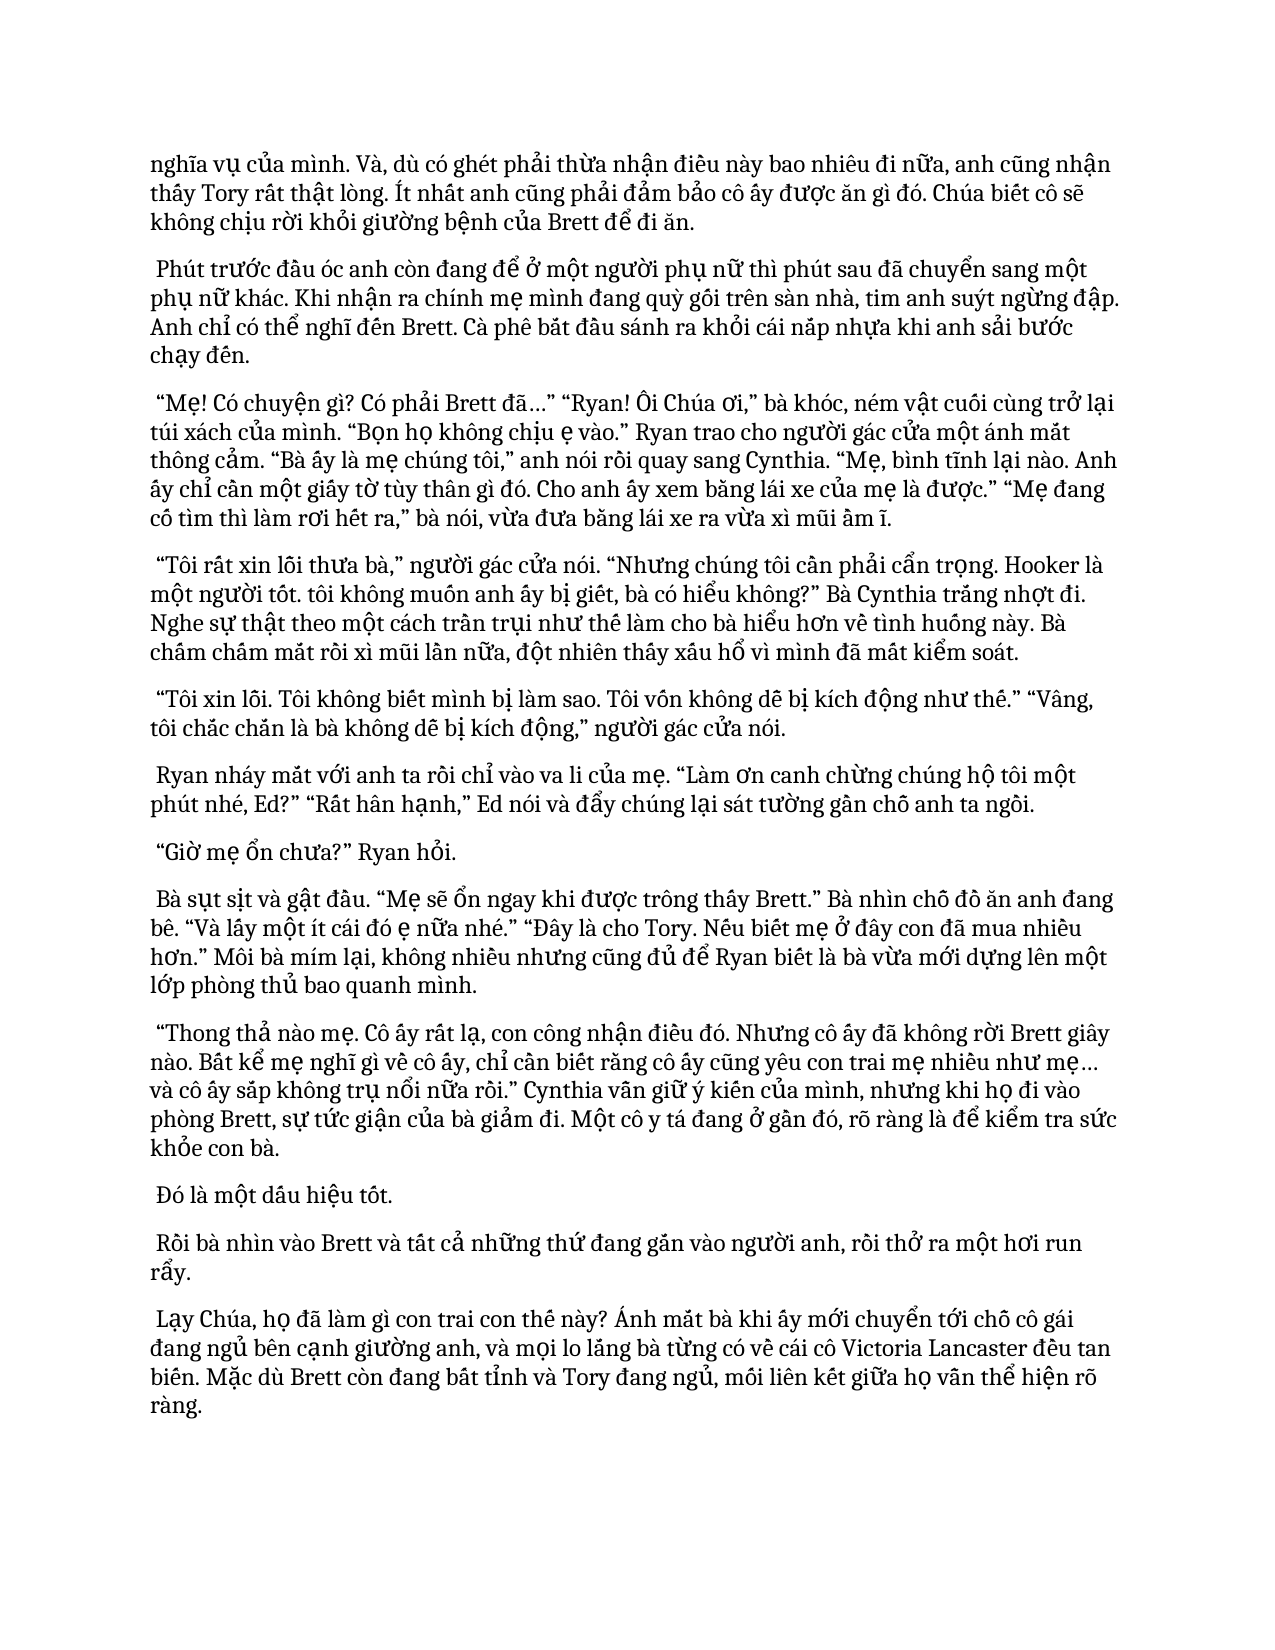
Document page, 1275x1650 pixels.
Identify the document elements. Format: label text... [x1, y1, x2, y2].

text Bà sụt sịt và gật đầu. “Mẹ sẽ ổn ngay khi được trông thấy Brett.” Bà nhìn chỗ đồ ăn anh đang bê. “Và lấy một ít cái đó ẹ nữa nhé.” “Đây là cho Tory. Nếu biết mẹ ở đây con đã mua nhiều hơn.” Môi bà mím lại, không nhiều nhưng cũng đủ để Ryan biết là bà vừa mới dựng lên một lớp phòng thủ bao quanh mình. [150, 885, 1125, 1000]
text Rồi bà nhìn vào Brett và tất cả những thứ đang gắn vào người anh, rồi thở ra một hơi run rẩy. [150, 1229, 1125, 1286]
text “Tôi xin lỗi. Tôi không biết mình bị làm sao. Tôi vốn không dễ bị kích động như thế.” “Vâng, tôi chắc chắn là bà không dễ bị kích động,” người gác cửa nói. [150, 685, 1125, 742]
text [150, 150, 1125, 236]
text Đó là một dấu hiệu tốt. [150, 1181, 1125, 1210]
text “Mẹ! Có chuyện gì? Có phải Brett đã…” “Ryan! Ôi Chúa ơi,” bà khóc, ném vật cuối cùng trở lại túi xách của mình. “Bọn họ không chịu ẹ vào.” Ryan trao cho người gác cửa một ánh mắt thông cảm. “Bà ấy là mẹ chúng tôi,” anh nói rồi quay sang Cynthia. “Mẹ, bình tĩnh lại nào. Anh ấy chỉ cần một giấy tờ tùy thân gì đó. Cho anh ấy xem bằng lái xe của mẹ là được.” “Mẹ đang cố tìm thì làm rơi hết ra,” bà nói, vừa đưa bằng lái xe ra vừa xì mũi ầm ĩ. [150, 389, 1125, 532]
text “Tôi rất xin lỗi thưa bà,” người gác cửa nói. “Nhưng chúng tôi cần phải cẩn trọng. Hooker là một người tốt. tôi không muốn anh ấy bị giết, bà có hiểu không?” Bà Cynthia trắng nhợt đi. Nghe sự thật theo một cách trần trụi như thế làm cho bà hiểu hơn về tình huống này. Bà chấm chấm mắt rồi xì mũi lần nữa, đột nhiên thấy xấu hổ vì mình đã mất kiểm soát. [150, 551, 1125, 666]
text Phút trước đầu óc anh còn đang để ở một người phụ nữ thì phút sau đã chuyển sang một phụ nữ khác. Khi nhận ra chính mẹ mình đang quỳ gối trên sàn nhà, tim anh suýt ngừng đập. Anh chỉ có thể nghĩ đến Brett. Cà phê bắt đầu sánh ra khỏi cái nắp nhựa khi anh sải bước chạy đến. [150, 255, 1125, 370]
text Lạy Chúa, họ đã làm gì con trai con thế này? Ánh mắt bà khi ấy mới chuyển tới chỗ cô gái đang ngủ bên cạnh giường anh, và mọi lo lắng bà từng có về cái cô Victoria Lancaster đều tan biến. Mặc dù Brett còn đang bất tỉnh và Tory đang ngủ, mối liên kết giữa họ vẫn thể hiện rõ ràng. [150, 1305, 1125, 1420]
text “Giờ mẹ ổn chưa?” Ryan hỏi. [150, 837, 1125, 866]
text “Thong thả nào mẹ. Cô ấy rất lạ, con công nhận điều đó. Nhưng cô ấy đã không rời Brett giây nào. Bất kể mẹ nghĩ gì về cô ấy, chỉ cần biết rằng cô ấy cũng yêu con trai mẹ nhiều như mẹ… và cô ấy sắp không trụ nổi nữa rồi.” Cynthia vẫn giữ ý kiến của mình, nhưng khi họ đi vào phòng Brett, sự tức giận của bà giảm đi. Một cô y tá đang ở gần đó, rõ ràng là để kiểm tra sức khỏe con bà. [150, 1019, 1125, 1162]
text Ryan nháy mắt với anh ta rồi chỉ vào va li của mẹ. “Làm ơn canh chừng chúng hộ tôi một phút nhé, Ed?” “Rất hân hạnh,” Ed nói và đẩy chúng lại sát tường gần chỗ anh ta ngồi. [150, 761, 1125, 819]
